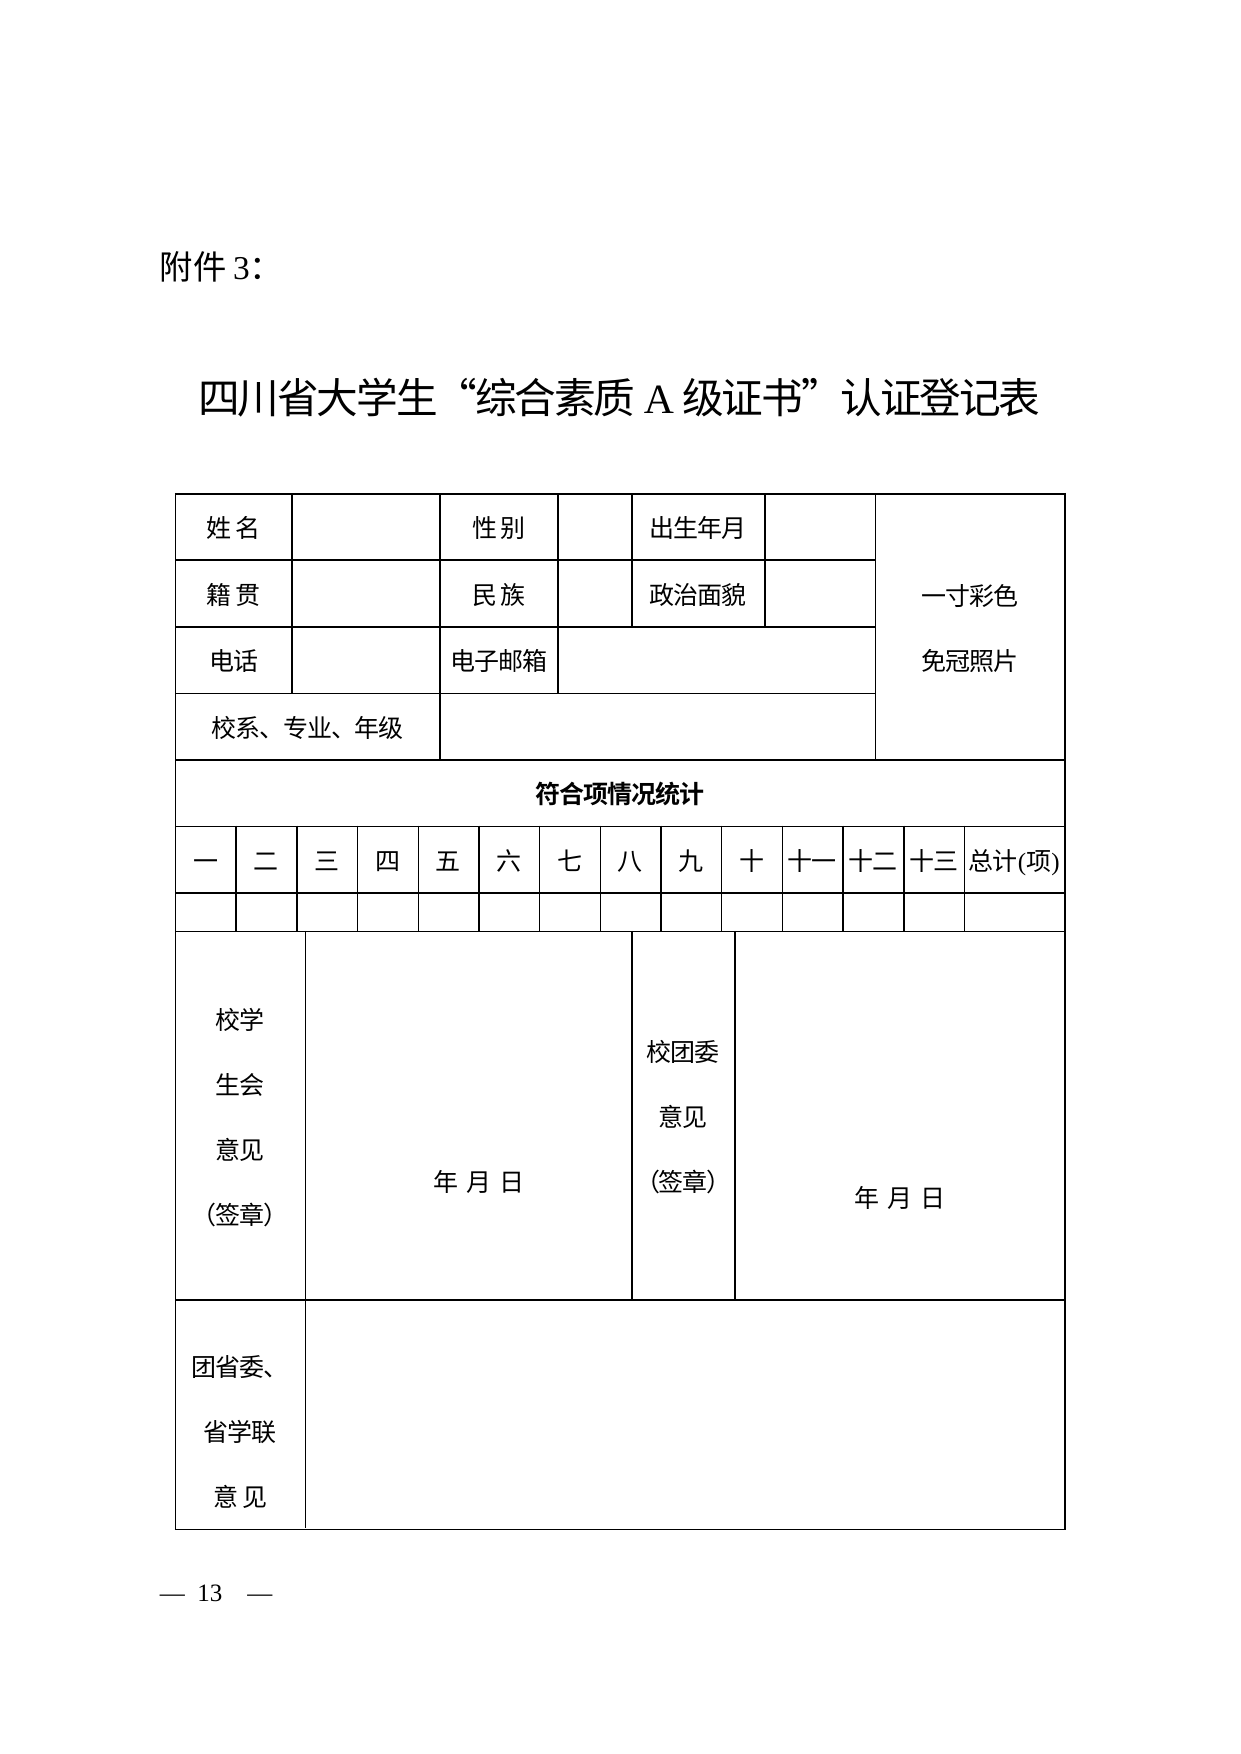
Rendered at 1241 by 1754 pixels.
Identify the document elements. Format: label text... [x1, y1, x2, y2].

table_cell [662, 894, 721, 931]
table_cell 十二 [844, 827, 903, 892]
table_cell [293, 628, 439, 692]
table_cell [419, 894, 478, 931]
table_cell 校学 生会 意见 （签章） [176, 932, 305, 1299]
table_cell [559, 561, 631, 626]
table_cell 十三 [905, 827, 964, 892]
table_cell 籍 贯 [176, 561, 291, 626]
table_cell [358, 894, 418, 931]
table_header 一寸彩色 免冠照片 [876, 495, 1064, 759]
table_cell 二 [237, 827, 296, 892]
table_header [293, 495, 439, 559]
table_cell [480, 894, 539, 931]
table_cell 四 [358, 827, 418, 892]
table_cell [441, 694, 875, 759]
table_cell [601, 894, 660, 931]
table_cell [293, 561, 439, 626]
table_cell 六 [480, 827, 539, 892]
table_header [766, 495, 875, 559]
table_cell [844, 894, 903, 931]
table_cell 民 族 [441, 561, 557, 626]
table_cell 政治面貌 [633, 561, 764, 626]
table_cell 八 [601, 827, 660, 892]
table_cell 七 [540, 827, 600, 892]
table_cell 九 [662, 827, 721, 892]
table_cell [176, 894, 235, 931]
table_cell [965, 894, 1064, 931]
table_cell [237, 894, 296, 931]
text 附件3： [159, 233, 1081, 298]
table_cell [559, 628, 875, 692]
text 四川省大学生“综合素质A级证书”认证登记表 [159, 363, 1081, 428]
table_cell [306, 1301, 1064, 1528]
table_cell [298, 894, 357, 931]
table_cell [722, 894, 782, 931]
table_cell 一 [176, 827, 235, 892]
table_header 出生年月 [633, 495, 764, 559]
table_header [559, 495, 631, 559]
table_cell 三 [298, 827, 357, 892]
table_cell 团省委、 省学联 意 见 [176, 1301, 305, 1528]
table_cell 校系、专业、年级 [176, 694, 439, 759]
table_cell 十一 [783, 827, 842, 892]
table_cell 总计(项) [965, 827, 1064, 892]
table_cell [766, 561, 875, 626]
table_cell 五 [419, 827, 478, 892]
table_cell 校团委 意见 （签章） [633, 932, 734, 1299]
table_header 性 别 [441, 495, 557, 559]
table_cell [540, 894, 600, 931]
table_cell 年 月 日 [306, 932, 631, 1299]
table_cell [783, 894, 842, 931]
table_cell 电子邮箱 [441, 628, 557, 692]
table_cell 年 月 日 [736, 932, 1064, 1299]
table_cell [905, 894, 964, 931]
table_cell 符合项情况统计 [176, 761, 1064, 826]
table_header 姓 名 [176, 495, 291, 559]
table_cell 电话 [176, 628, 291, 692]
table_cell 十 [722, 827, 782, 892]
